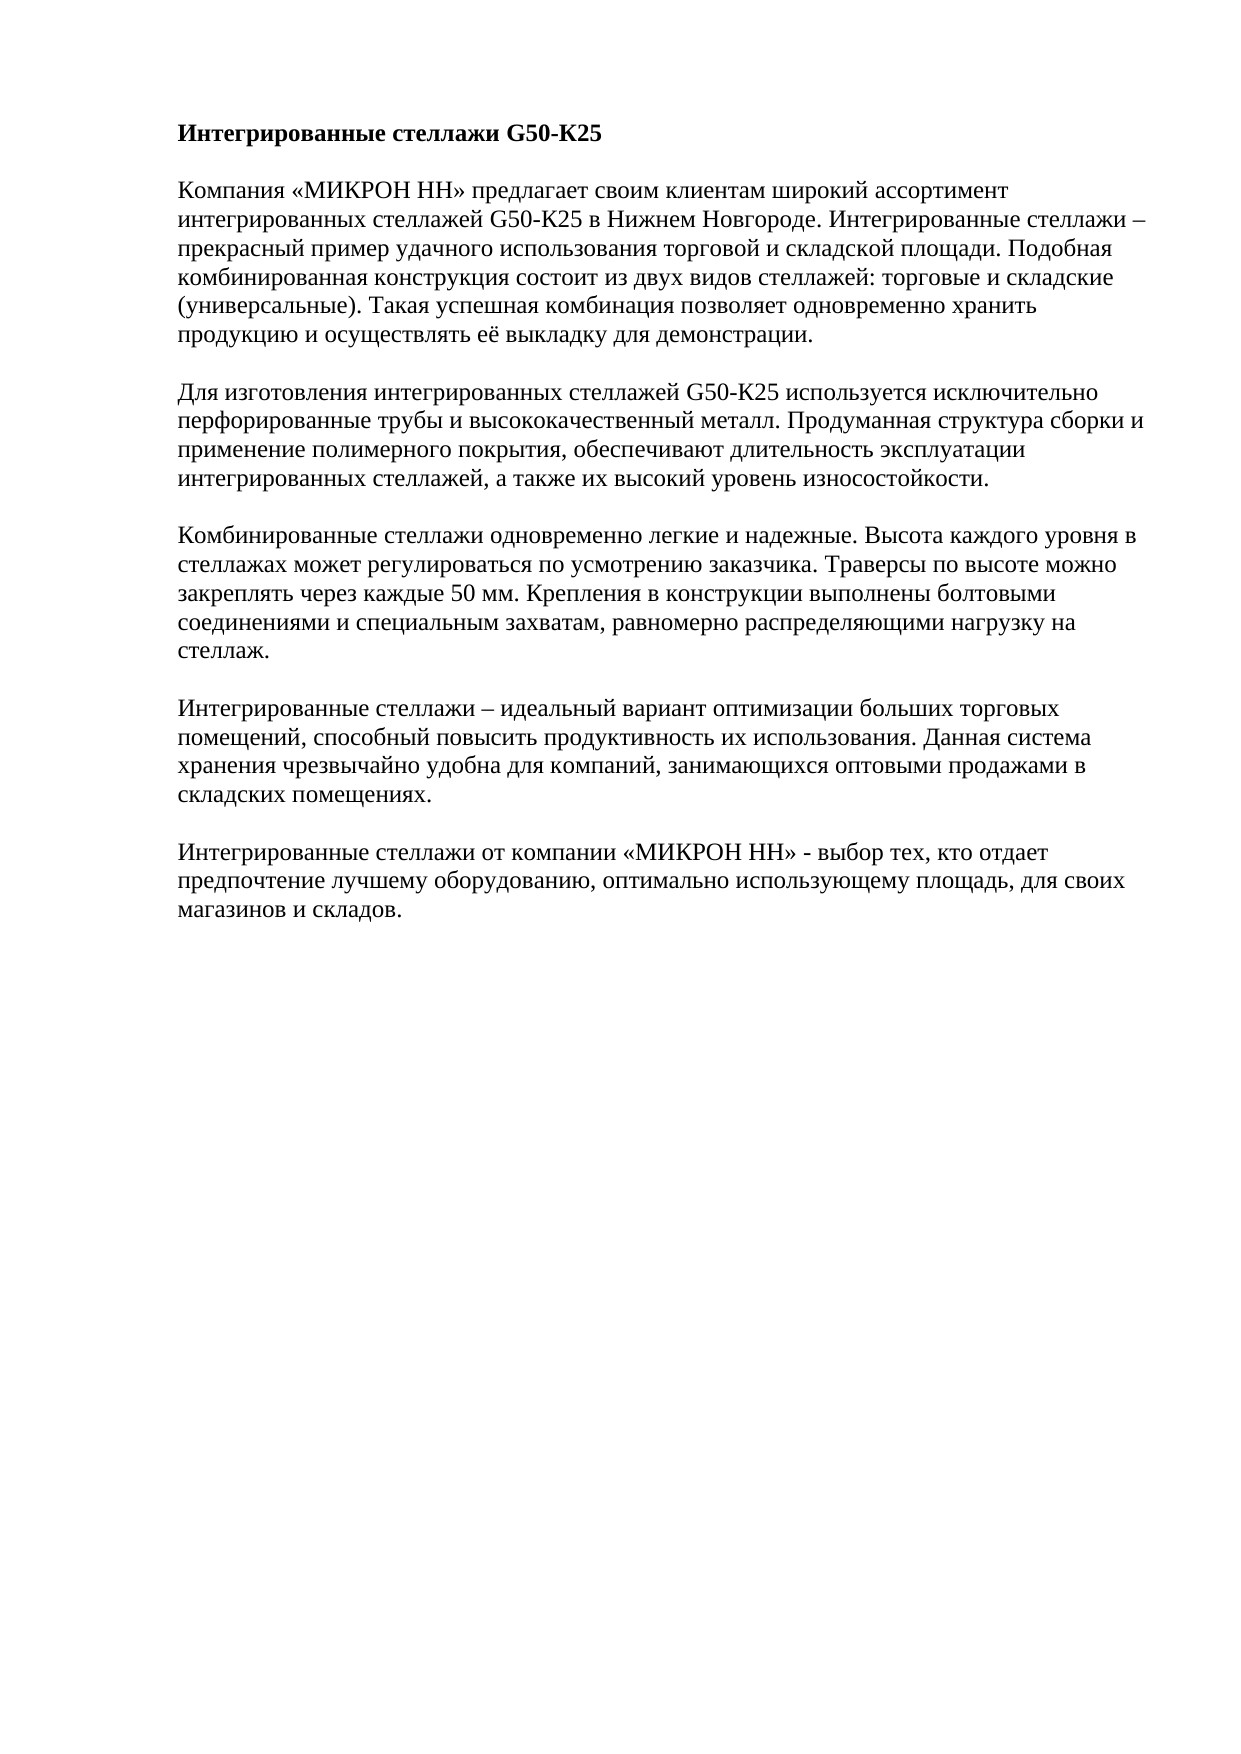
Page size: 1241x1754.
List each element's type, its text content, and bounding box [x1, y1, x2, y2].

text Интегрированные стеллажи G50-К25 [177, 118, 1152, 147]
text Комбинированные стеллажи одновременно легкие и надежные. Высота каждого уровня в стеллажах может регулироваться по усмотрению заказчика. Траверсы по высоте можно закреплять через каждые 50 мм. Крепления в конструкции выполнены болтовыми соединениями и специальным захватам, равномерно распределяющими нагрузку на стеллаж. [177, 521, 1152, 664]
text Интегрированные стеллажи – идеальный вариант оптимизации больших торговых помещений, способный повысить продуктивность их использования. Данная система хранения чрезвычайно удобна для компаний, занимающихся оптовыми продажами в складских помещениях. [177, 693, 1152, 808]
text Интегрированные стеллажи от компании «МИКРОН НН» - выбор тех, кто отдает предпочтение лучшему оборудованию, оптимально использующему площадь, для своих магазинов и складов. [177, 837, 1152, 923]
text Для изготовления интегрированных стеллажей G50-К25 используется исключительно перфорированные трубы и высококачественный металл. Продуманная структура сборки и применение полимерного покрытия, обеспечивают длительность эксплуатации интегрированных стеллажей, а также их высокий уровень износостойкости. [177, 377, 1152, 492]
text Компания «МИКРОН НН» предлагает своим клиентам широкий ассортимент интегрированных стеллажей G50-К25 в Нижнем Новгороде. Интегрированные стеллажи – прекрасный пример удачного использования торговой и складской площади. Подобная комбинированная конструкция состоит из двух видов стеллажей: торговые и складские (универсальные). Такая успешная комбинация позволяет одновременно хранить продукцию и осуществлять её выкладку для демонстрации. [177, 176, 1152, 348]
